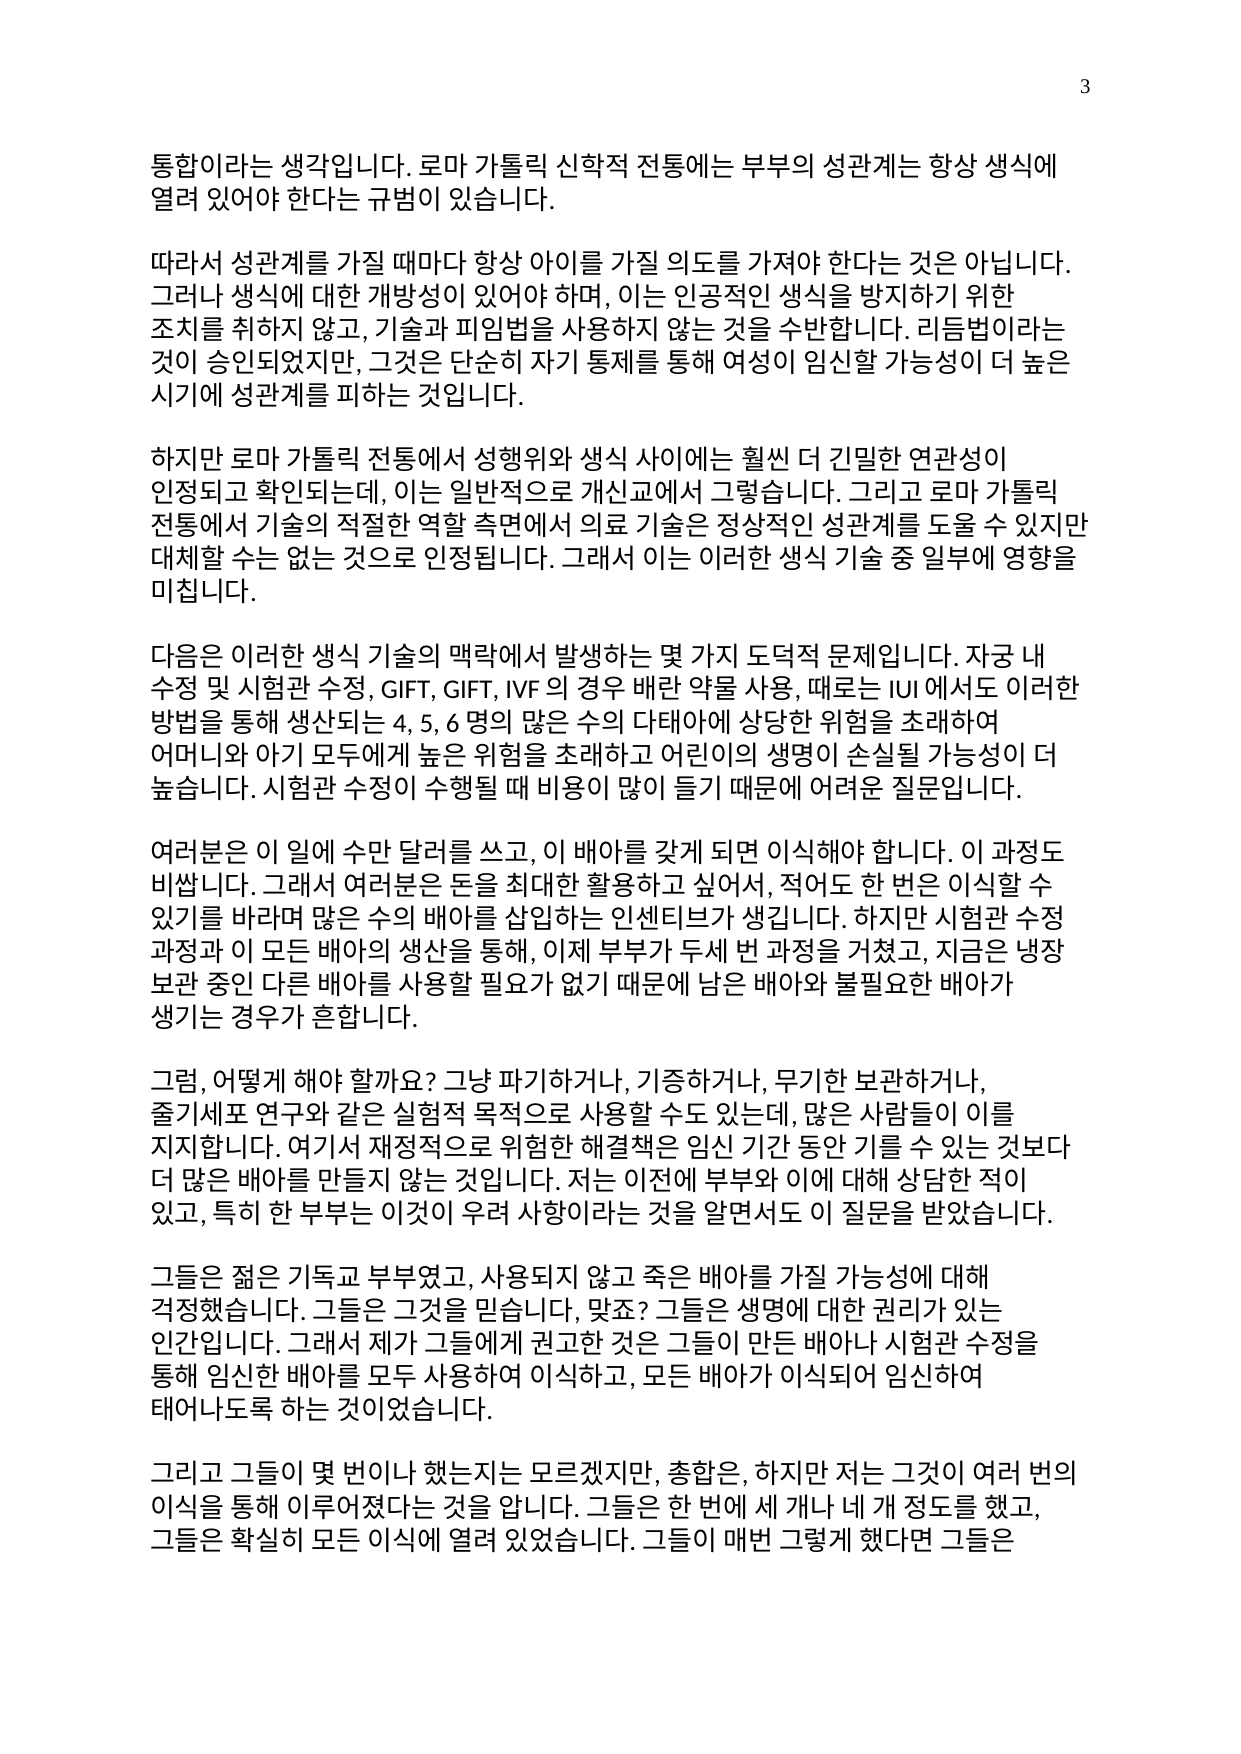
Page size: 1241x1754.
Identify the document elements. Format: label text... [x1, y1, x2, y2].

text 여러분은 이 일에 수만 달러를 쓰고, 이 배아를 갖게 되면 이식해야 합니다. 이 과정도 비쌉니다. 그래서 여러분은 돈을 최대한 활용하고 싶어서, 적어도 한 번은 이식할 수 있기를 바라며 많은 수의 배아를 삽입하는 인센티브가 생깁니다. 하지만 시험관 수정 과정과 이 모든 배아의 생산을 통해, 이제 부부가 두세 번 과정을 거쳤고, 지금은 냉장 보관 중인 다른 배아를 사용할 필요가 없기 때문에 남은 배아와 불필요한 배아가 생기는 경우가 흔합니다. [150, 836, 1090, 1034]
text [150, 1458, 1090, 1557]
text 그들은 젊은 기독교 부부였고, 사용되지 않고 죽은 배아를 가질 가능성에 대해 걱정했습니다. 그들은 그것을 믿습니다, 맞죠? 그들은 생명에 대한 권리가 있는 인간입니다. 그래서 제가 그들에게 권고한 것은 그들이 만든 배아나 시험관 수정을 통해 임신한 배아를 모두 사용하여 이식하고, 모든 배아가 이식되어 임신하여 태어나도록 하는 것이었습니다. [150, 1261, 1090, 1427]
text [150, 150, 1090, 216]
text 하지만 로마 가톨릭 전통에서 성행위와 생식 사이에는 훨씬 더 긴밀한 연관성이 인정되고 확인되는데, 이는 일반적으로 개신교에서 그렇습니다. 그리고 로마 가톨릭 전통에서 기술의 적절한 역할 측면에서 의료 기술은 정상적인 성관계를 도울 수 있지만 대체할 수는 없는 것으로 인정됩니다. 그래서 이는 이러한 생식 기술 중 일부에 영향을 미칩니다. [150, 443, 1090, 608]
text 다음은 이러한 생식 기술의 맥락에서 발생하는 몇 가지 도덕적 문제입니다. 자궁 내 수정 및 시험관 수정, GIFT, GIFT, IVF의 경우 배란 약물 사용, 때로는 IUI에서도 이러한 방법을 통해 생산되는 4, 5, 6명의 많은 수의 다태아에 상당한 위험을 초래하여 어머니와 아기 모두에게 높은 위험을 초래하고 어린이의 생명이 손실될 가능성이 더 높습니다. 시험관 수정이 수행될 때 비용이 많이 들기 때문에 어려운 질문입니다. [150, 640, 1090, 805]
text 따라서 성관계를 가질 때마다 항상 아이를 가질 의도를 가져야 한다는 것은 아닙니다. 그러나 생식에 대한 개방성이 있어야 하며, 이는 인공적인 생식을 방지하기 위한 조치를 취하지 않고, 기술과 피임법을 사용하지 않는 것을 수반합니다. 리듬법이라는 것이 승인되었지만, 그것은 단순히 자기 통제를 통해 여성이 임신할 가능성이 더 높은 시기에 성관계를 피하는 것입니다. [150, 247, 1090, 412]
text 그럼, 어떻게 해야 할까요? 그냥 파기하거나, 기증하거나, 무기한 보관하거나, 줄기세포 연구와 같은 실험적 목적으로 사용할 수도 있는데, 많은 사람들이 이를 지지합니다. 여기서 재정적으로 위험한 해결책은 임신 기간 동안 기를 수 있는 것보다 더 많은 배아를 만들지 않는 것입니다. 저는 이전에 부부와 이에 대해 상담한 적이 있고, 특히 한 부부는 이것이 우려 사항이라는 것을 알면서도 이 질문을 받았습니다. [150, 1065, 1090, 1230]
